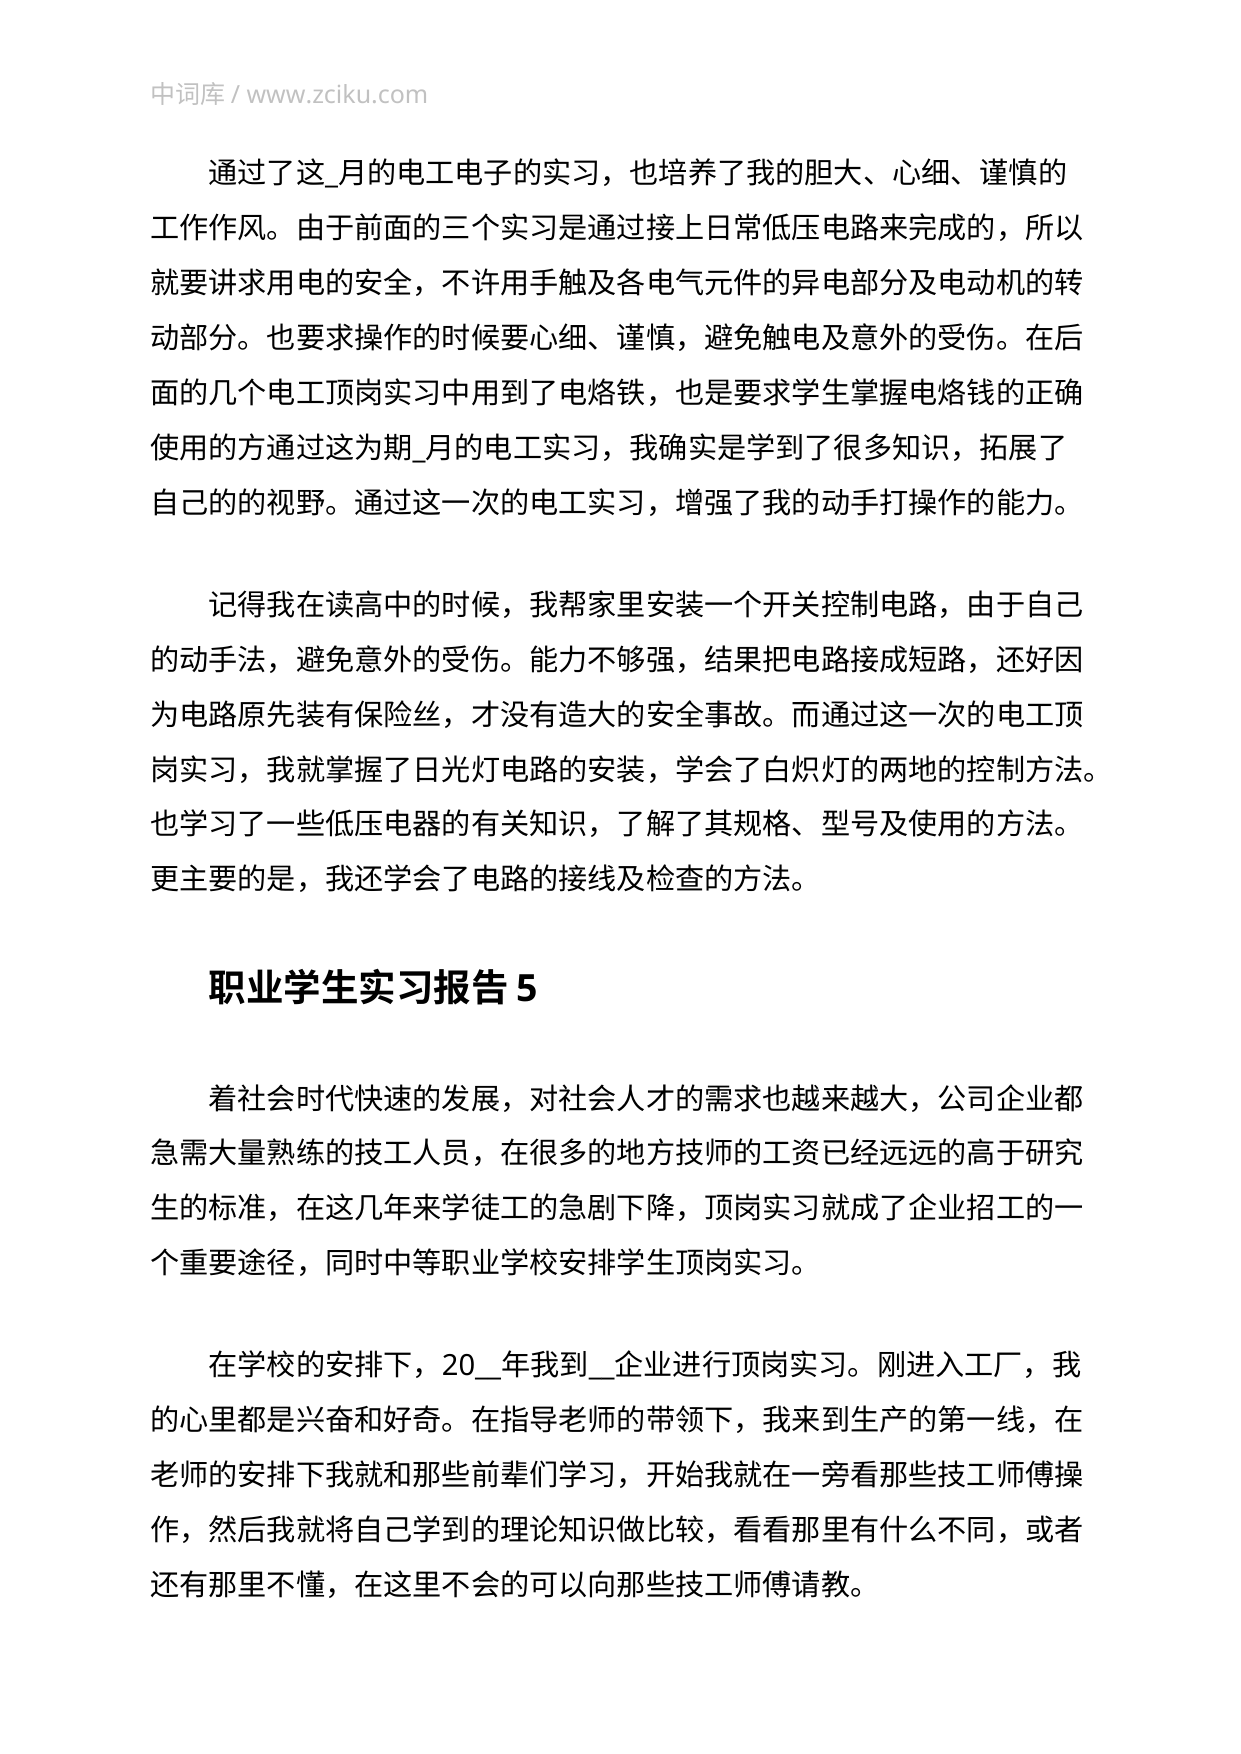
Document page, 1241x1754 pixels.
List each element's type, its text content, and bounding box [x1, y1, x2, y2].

text 在学校的安排下，20__年我到__企业进行顶岗实习。刚进入工厂，我的心里都是兴奋和好奇。在指导老师的带领下，我来到生产的第一线，在老师的安排下我就和那些前辈们学习，开始我就在一旁看那些技工师傅操作，然后我就将自己学到的理论知识做比较，看看那里有什么不同，或者还有那里不懂，在这里不会的可以向那些技工师傅请教。 [150, 1342, 1090, 1604]
text 记得我在读高中的时候，我帮家里安装一个开关控制电路，由于自己的动手法，避免意外的受伤。能力不够强，结果把电路接成短路，还好因为电路原先装有保险丝，才没有造大的安全事故。而通过这一次的电工顶岗实习，我就掌握了日光灯电路的安装，学会了白炽灯的两地的控制方法。也学习了一些低压电器的有关知识，了解了其规格、型号及使用的方法。更主要的是，我还学会了电路的接线及检查的方法。 [150, 581, 1090, 898]
text 着社会时代快速的发展，对社会人才的需求也越来越大，公司企业都急需大量熟练的技工人员，在很多的地方技师的工资已经远远的高于研究生的标准，在这几年来学徒工的急剧下降，顶岗实习就成了企业招工的一个重要途径，同时中等职业学校安排学生顶岗实习。 [150, 1075, 1090, 1282]
text 职业学生实习报告5 [150, 958, 1090, 1012]
text 通过了这_月的电工电子的实习，也培养了我的胆大、心细、谨慎的工作作风。由于前面的三个实习是通过接上日常低压电路来完成的，所以就要讲求用电的安全，不许用手触及各电气元件的异电部分及电动机的转动部分。也要求操作的时候要心细、谨慎，避免触电及意外的受伤。在后面的几个电工顶岗实习中用到了电烙铁，也是要求学生掌握电烙钱的正确使用的方通过这为期_月的电工实习，我确实是学到了很多知识，拓展了自己的的视野。通过这一次的电工实习，增强了我的动手打操作的能力。 [150, 150, 1090, 522]
